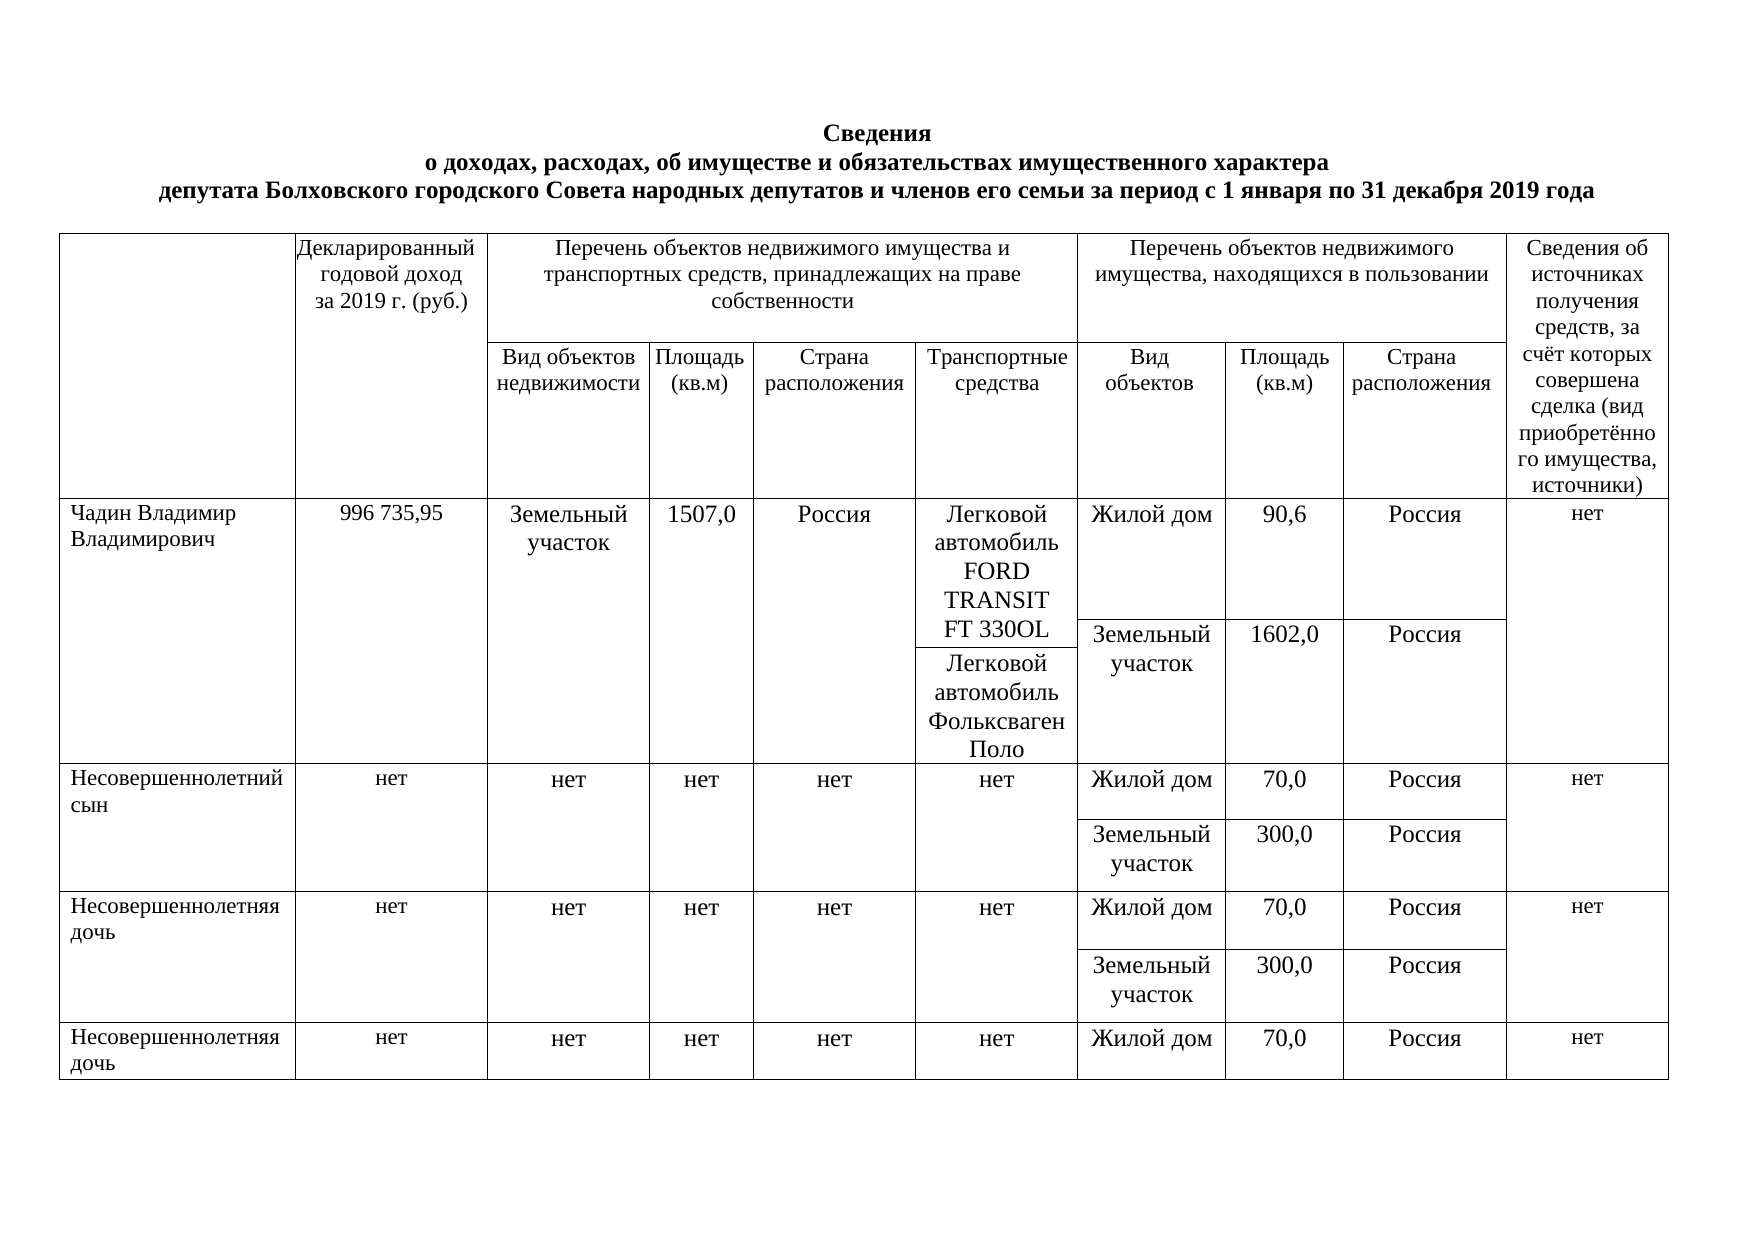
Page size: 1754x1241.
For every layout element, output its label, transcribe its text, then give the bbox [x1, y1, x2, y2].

table_cell Чадин Владимир Владимирович [60, 499, 295, 763]
table_cell Земельный участок [488, 499, 649, 763]
table_cell нет [1507, 1023, 1668, 1079]
table_cell Россия [754, 499, 915, 763]
table_cell нет [296, 764, 487, 891]
table_header Декларированный годовой доход за 2019 г. (руб.) [296, 234, 487, 498]
table_cell Транспортные средства [916, 343, 1077, 498]
table_cell нет [296, 1023, 487, 1079]
table_header Перечень объектов недвижимого имущества, находящихся в пользовании [1078, 234, 1506, 342]
table_cell Жилой дом [1078, 892, 1225, 949]
table_cell нет [650, 1023, 753, 1079]
table_cell Россия [1344, 950, 1506, 1022]
table_cell нет [916, 764, 1077, 891]
table_cell 1507,0 [650, 499, 753, 763]
table_cell 70,0 [1226, 764, 1343, 818]
table_cell Несовершеннолетняя дочь [60, 892, 295, 1022]
table_cell Россия [1344, 499, 1506, 618]
table_cell нет [1507, 892, 1668, 1022]
table_cell Россия [1344, 892, 1506, 949]
table_cell нет [916, 892, 1077, 1022]
table_cell 1602,0 [1226, 620, 1343, 763]
text депутата Болховского городского Совета народных депутатов и членов его семьи за период с 1 января по 31 декабря 2019 года [118, 176, 1636, 204]
table_cell 300,0 [1226, 820, 1343, 891]
text Сведения [118, 118, 1636, 147]
table_cell 70,0 [1226, 892, 1343, 949]
table_cell Легковой автомобиль Фольксваген Поло [916, 648, 1077, 763]
table_cell 300,0 [1226, 950, 1343, 1022]
table_cell Россия [1344, 820, 1506, 891]
table_cell нет [488, 764, 649, 891]
table_cell нет [650, 764, 753, 891]
table_cell нет [1507, 764, 1668, 891]
table_cell 996 735,95 [296, 499, 487, 763]
table_cell нет [916, 1023, 1077, 1079]
table_cell Земельный участок [1078, 620, 1225, 763]
table_cell нет [754, 764, 915, 891]
table_cell нет [754, 1023, 915, 1079]
table_cell нет [650, 892, 753, 1022]
table_cell Несовершеннолетний сын [60, 764, 295, 891]
table_cell Жилой дом [1078, 499, 1225, 618]
table_cell нет [754, 892, 915, 1022]
table_cell Земельный участок [1078, 950, 1225, 1022]
table_header Перечень объектов недвижимого имущества и транспортных средств, принадлежащих на праве собственности [488, 234, 1077, 342]
table_cell Страна расположения [754, 343, 915, 498]
table_cell Вид объектов недвижимости [488, 343, 649, 498]
table_cell Россия [1344, 620, 1506, 763]
table_cell Площадь (кв.м) [1226, 343, 1343, 498]
table_cell нет [488, 1023, 649, 1079]
table_cell Россия [1344, 1023, 1506, 1079]
table_cell Легковой автомобиль FORD TRANSIT FT 330OL [916, 499, 1077, 647]
table_cell Вид объектов [1078, 343, 1225, 498]
table_cell 90,6 [1226, 499, 1343, 618]
table_cell Жилой дом [1078, 1023, 1225, 1079]
table_cell Жилой дом [1078, 764, 1225, 818]
table_cell нет [1507, 499, 1668, 763]
table_cell Земельный участок [1078, 820, 1225, 891]
text о доходах, расходах, об имуществе и обязательствах имущественного характера [118, 147, 1636, 176]
table_cell нет [488, 892, 649, 1022]
table_cell Площадь (кв.м) [650, 343, 753, 498]
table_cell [60, 1023, 295, 1079]
table_cell Страна расположения [1344, 343, 1506, 498]
table_cell нет [296, 892, 487, 1022]
table_header [60, 234, 295, 498]
table_cell 70,0 [1226, 1023, 1343, 1079]
table_cell Россия [1344, 764, 1506, 818]
table_header Сведения об источниках получения средств, за счёт которых совершена сделка (вид приобретённого имущества, источники) [1507, 234, 1668, 498]
